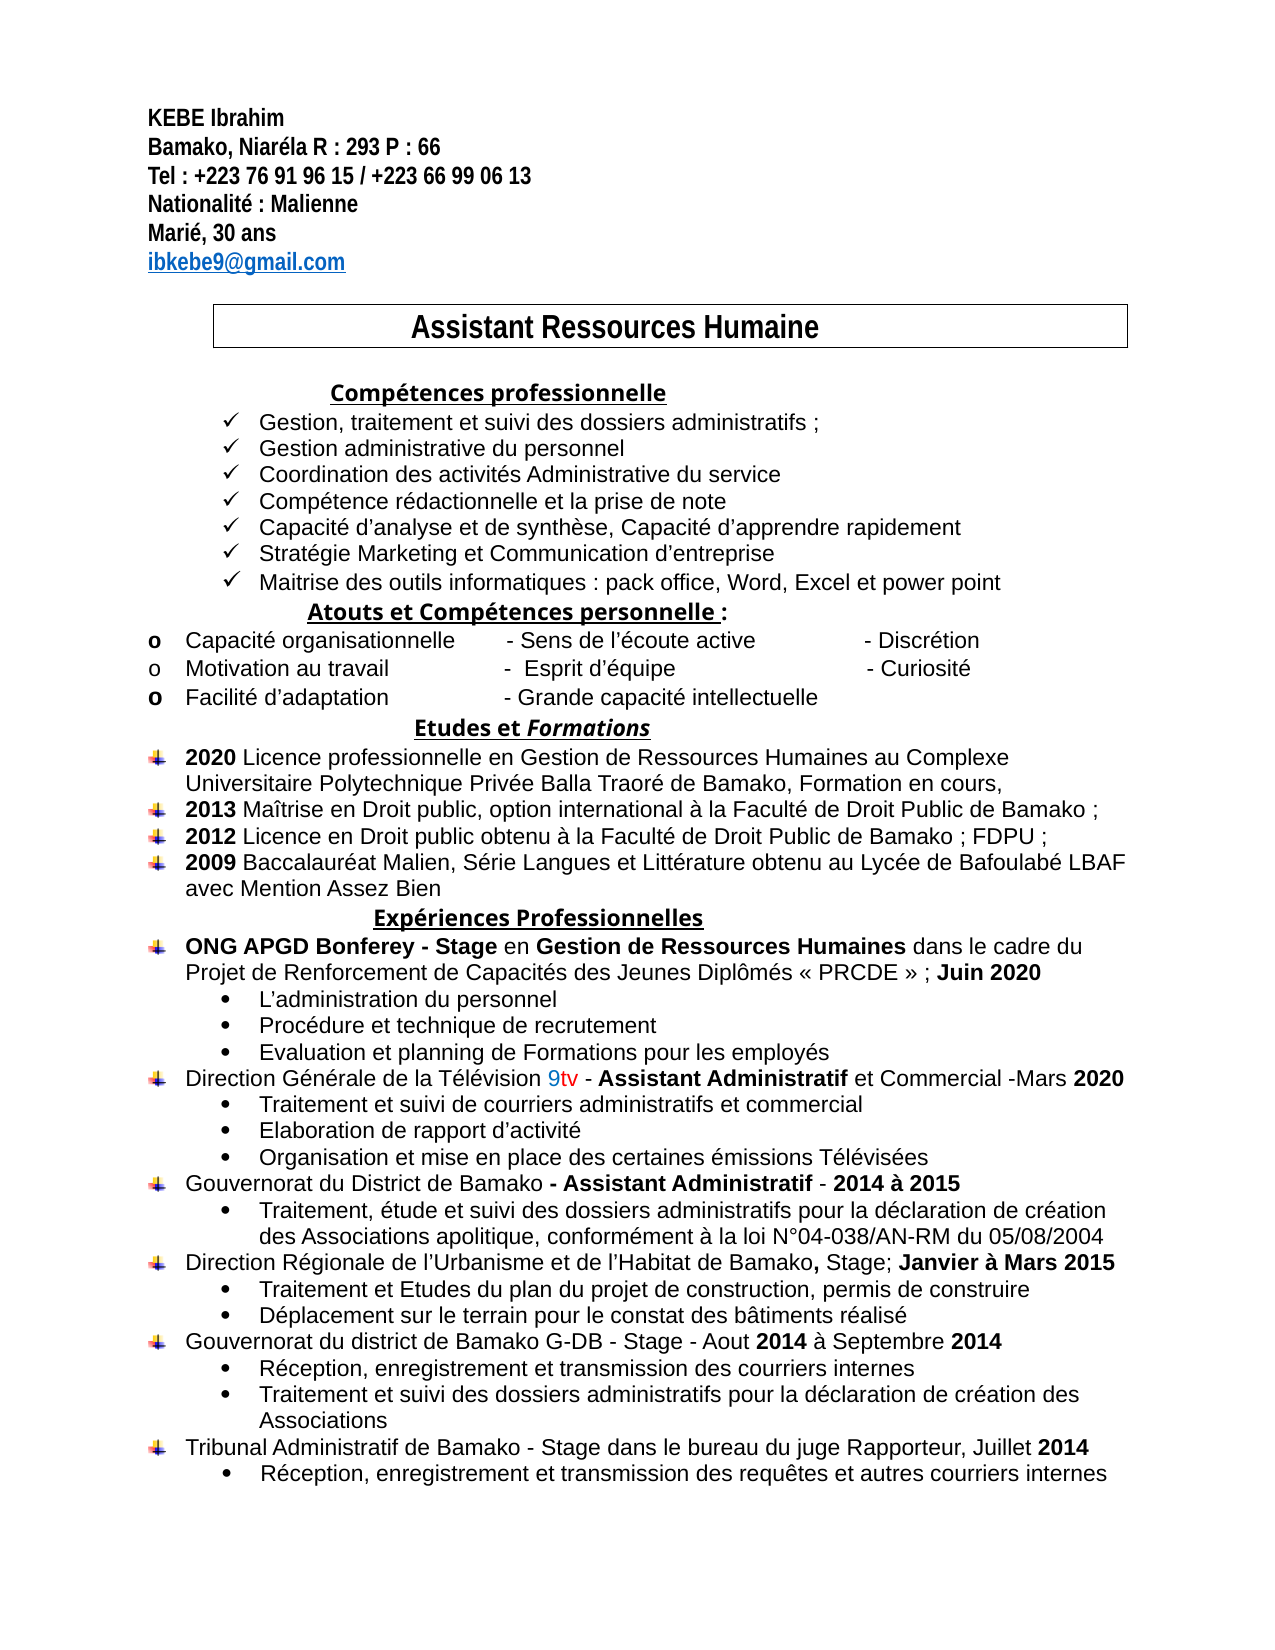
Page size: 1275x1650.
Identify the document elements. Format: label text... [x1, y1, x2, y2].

list Réception, enregistrement et transmission des courriers internes [221, 1355, 1127, 1381]
list Traitement, étude et suivi des dossiers administratifs pour la déclaration de création des Associations apolitique, conformément à la loi N°04-038/AN-RM du 05/08/2004 [221, 1197, 1127, 1249]
list 2012 Licence en Droit public obtenu à la Faculté de Droit Public de Bamako ; FDPU ; [148, 823, 1127, 849]
text Assistant Ressources Humaine [214, 305, 1127, 347]
list Traitement et suivi des dossiers administratifs pour la déclaration de création des Associations [221, 1381, 1127, 1434]
text Nationalité : Malienne [148, 189, 1127, 218]
list Gouvernorat du District de Bamako - Assistant Administratif - 2014 à 2015 [148, 1170, 1127, 1197]
picture [148, 938, 166, 955]
text KEBE Ibrahim [148, 103, 1127, 132]
list Direction Régionale de l’Urbanisme et de l’Habitat de Bamako, Stage; Janvier à Mars 2015 [148, 1249, 1127, 1276]
list Gestion, traitement et suivi des dossiers administratifs ; [221, 408, 1127, 435]
list Traitement et Etudes du plan du projet de construction, permis de construire [221, 1276, 1127, 1302]
picture [148, 1175, 166, 1192]
list Motivation au travail - Esprit d’équipe - Curiosité [148, 655, 1127, 683]
list 2020 Licence professionnelle en Gestion de Ressources Humaines au Complexe Universitaire Polytechnique Privée Balla Traoré de Bamako, Formation en cours, [148, 744, 1127, 796]
list Direction Générale de la Télévision 9tv - Assistant Administratif et Commercial -Mars 2020 [148, 1065, 1127, 1091]
list Tribunal Administratif de Bamako - Stage dans le bureau du juge Rapporteur, Juillet 2014 [148, 1434, 1127, 1460]
list ONG APGD Bonferey - Stage en Gestion de Ressources Humaines dans le cadre du Projet de Renforcement de Capacités des Jeunes Diplômés « PRCDE » ; Juin 2020 [148, 933, 1127, 986]
list Gestion administrative du personnel [221, 435, 1127, 461]
list Coordination des activités Administrative du service [221, 461, 1127, 488]
list Stratégie Marketing et Communication d’entreprise [221, 540, 1127, 567]
list Maitrise des outils informatiques : pack office, Word, Excel et power point [221, 567, 1127, 596]
text Atouts et Compétences personnelle : [148, 596, 1127, 627]
picture [148, 748, 166, 766]
list Etudes et Formations [260, 712, 1127, 744]
text Tel : +223 76 91 96 15 / +223 66 99 06 13 [148, 161, 1127, 189]
picture [148, 801, 166, 818]
list Déplacement sur le terrain pour le constat des bâtiments réalisé [221, 1302, 1127, 1328]
list Gouvernorat du district de Bamako G-DB - Stage - Aout 2014 à Septembre 2014 [148, 1328, 1127, 1355]
text Marié, 30 ans [148, 218, 1127, 247]
list Procédure et technique de recrutement [221, 1012, 1127, 1038]
list Organisation et mise en place des certaines émissions Télévisées [221, 1144, 1127, 1170]
text Compétences professionnelle [223, 377, 1127, 408]
list Capacité organisationnelle - Sens de l’écoute active - Discrétion [148, 627, 1127, 655]
list Facilité d’adaptation - Grande capacité intellectuelle [148, 683, 1127, 712]
picture [148, 854, 166, 871]
list Réception, enregistrement et transmission des requêtes et autres courriers internes [223, 1460, 1127, 1486]
list 2009 Baccalauréat Malien, Série Langues et Littérature obtenu au Lycée de Bafoulabé LBAF avec Mention Assez Bien [148, 849, 1127, 902]
picture [148, 1254, 166, 1271]
list Elaboration de rapport d’activité [221, 1117, 1127, 1144]
list Evaluation et planning de Formations pour les employés [221, 1038, 1127, 1065]
list Traitement et suivi de courriers administratifs et commercial [221, 1091, 1127, 1117]
picture [148, 1333, 166, 1350]
list Compétence rédactionnelle et la prise de note [221, 488, 1127, 514]
text Expériences Professionnelles [185, 902, 1127, 933]
picture [148, 1069, 166, 1087]
text Bamako, Niaréla R : 293 P : 66 [148, 132, 1127, 161]
list L’administration du personnel [221, 986, 1127, 1012]
picture [148, 827, 166, 845]
list Capacité d’analyse et de synthèse, Capacité d’apprendre rapidement [221, 514, 1127, 540]
text ibkebe9@gmail.com [148, 247, 1127, 275]
picture [148, 1438, 166, 1456]
list 2013 Maîtrise en Droit public, option international à la Faculté de Droit Public de Bamako ; [148, 796, 1127, 823]
